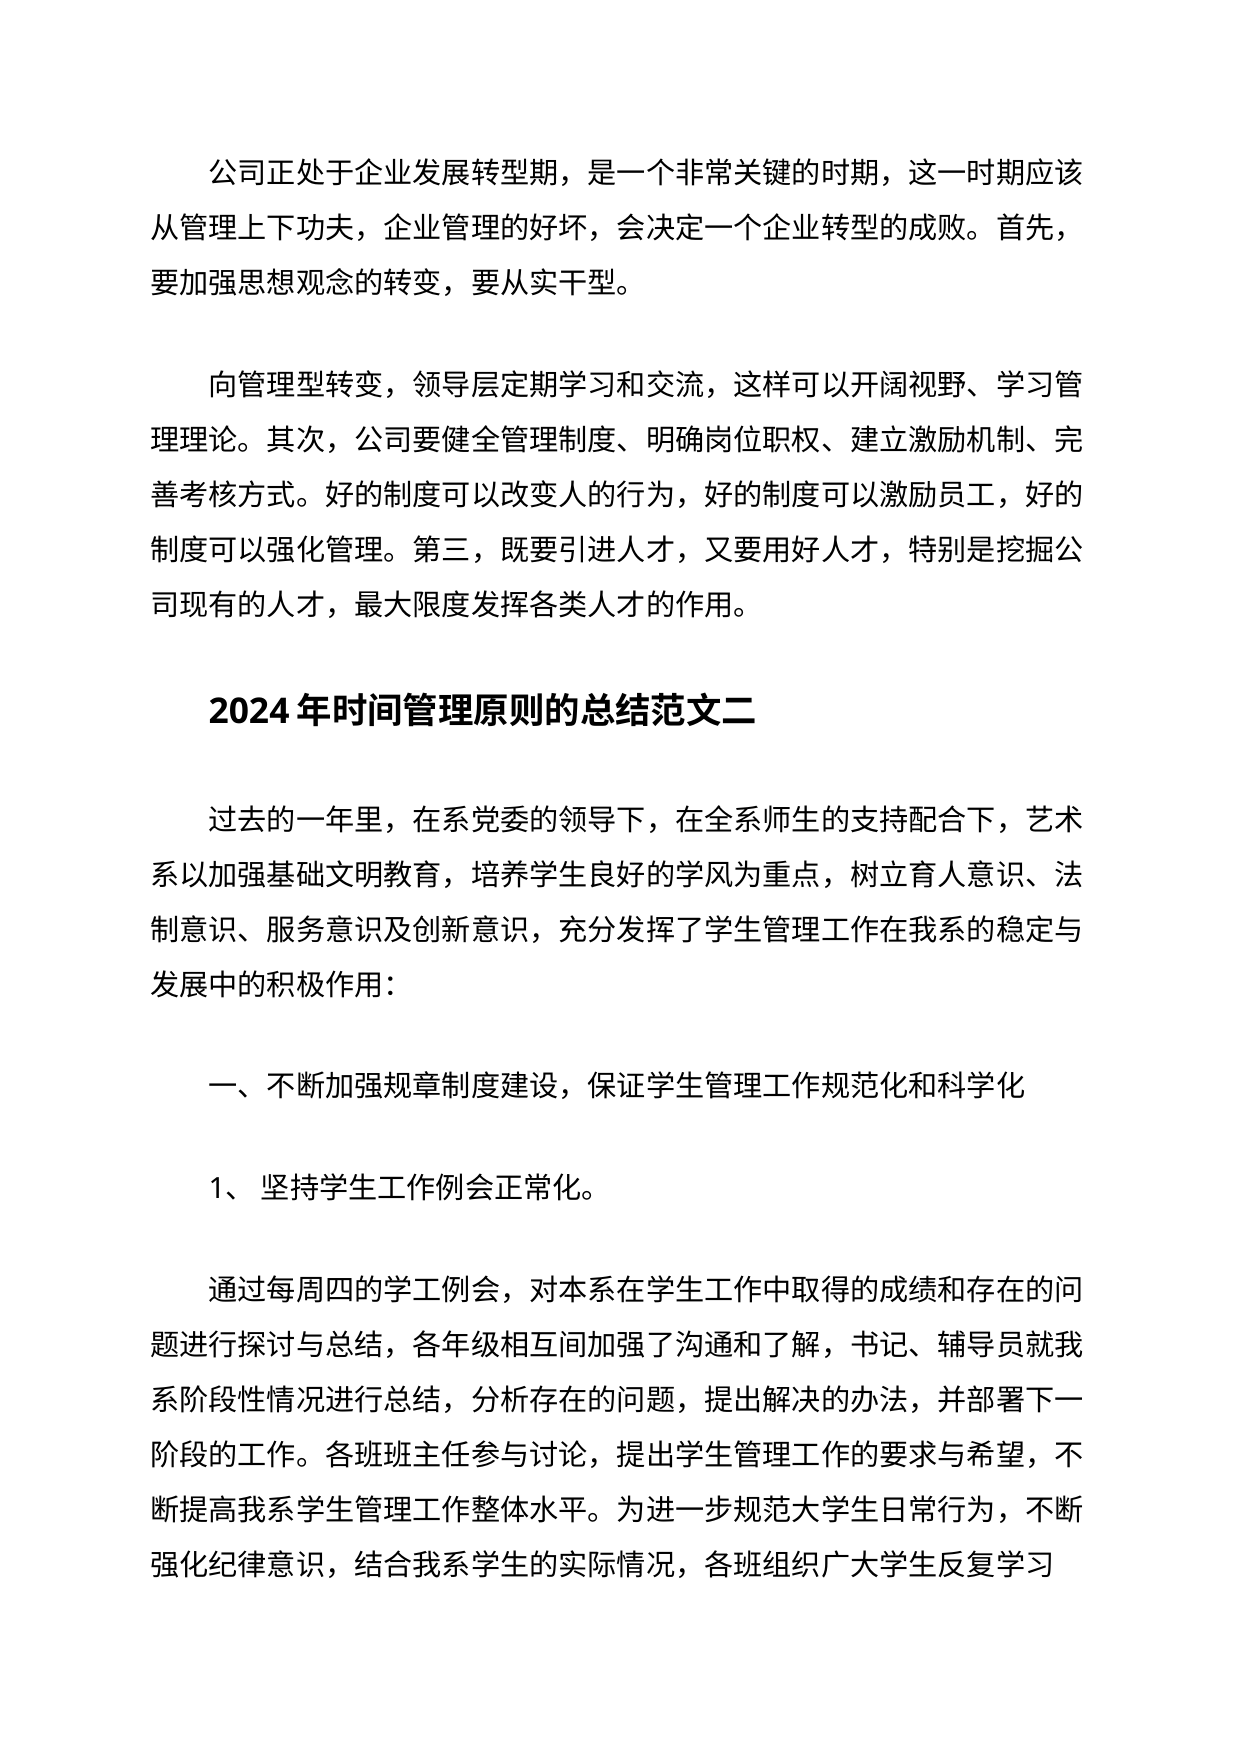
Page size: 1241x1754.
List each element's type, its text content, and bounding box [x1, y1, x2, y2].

text 向管理型转变，领导层定期学习和交流，这样可以开阔视野、学习管理理论。其次，公司要健全管理制度、明确岗位职权、建立激励机制、完善考核方式。好的制度可以改变人的行为，好的制度可以激励员工，好的制度可以强化管理。第三，既要引进人才，又要用好人才，特别是挖掘公司现有的人才，最大限度发挥各类人才的作用。 [150, 362, 1090, 623]
text 公司正处于企业发展转型期，是一个非常关键的时期，这一时期应该从管理上下功夫，企业管理的好坏，会决定一个企业转型的成败。首先，要加强思想观念的转变，要从实干型。 [150, 150, 1090, 302]
text 一、不断加强规章制度建设，保证学生管理工作规范化和科学化 [150, 1063, 1090, 1105]
text 1、 坚持学生工作例会正常化。 [150, 1165, 1090, 1207]
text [150, 1267, 1090, 1583]
text 过去的一年里，在系党委的领导下，在全系师生的支持配合下，艺术系以加强基础文明教育，培养学生良好的学风为重点，树立育人意识、法制意识、服务意识及创新意识，充分发挥了学生管理工作在我系的稳定与发展中的积极作用： [150, 796, 1090, 1003]
text 2024年时间管理原则的总结范文二 [150, 683, 1090, 734]
